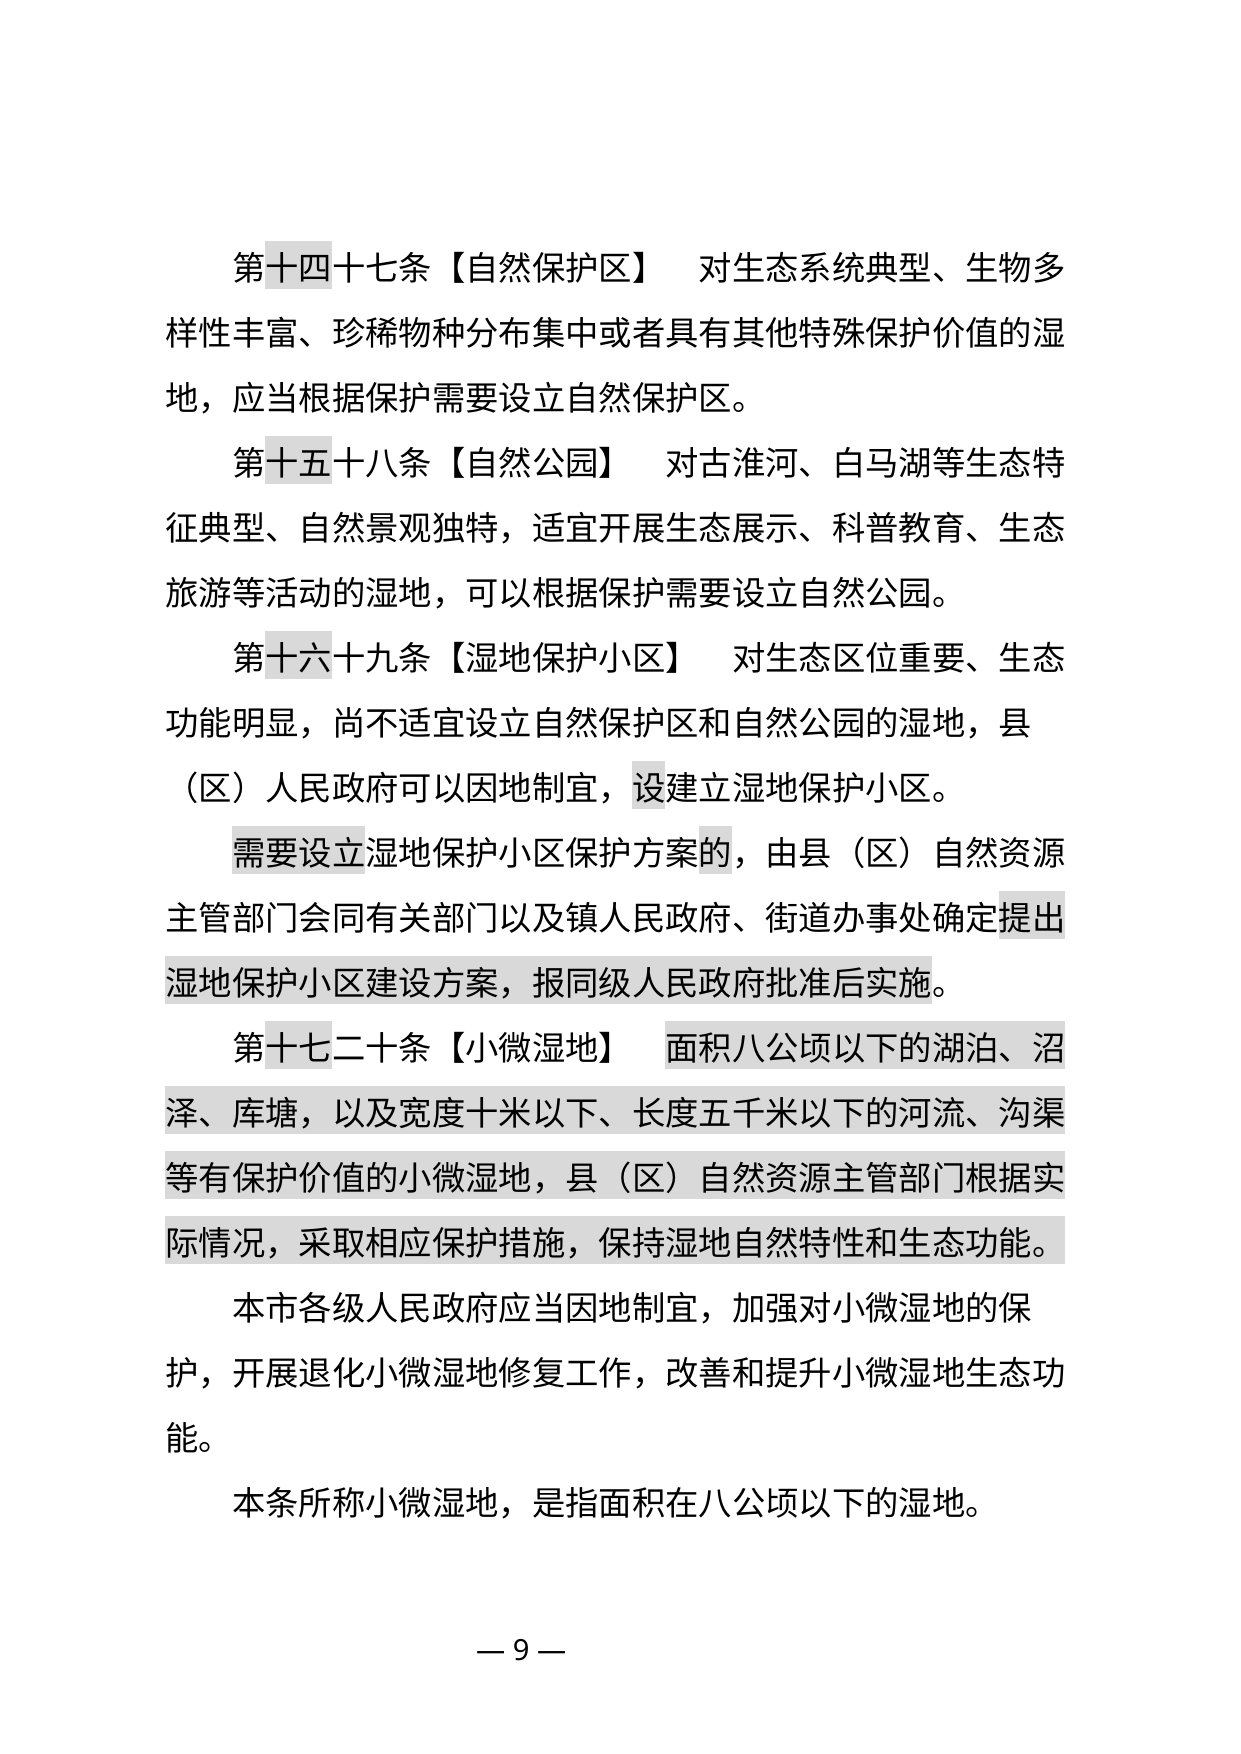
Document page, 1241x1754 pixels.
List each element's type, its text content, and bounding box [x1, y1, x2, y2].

text 第十六十九条【湿地保护小区】 对生态区位重要、生态功能明显，尚不适宜设立自然保护区和自然公园的湿地，县（区）人民政府可以因地制宜，设建立湿地保护小区。 [165, 623, 1087, 818]
text 本条所称小微湿地，是指面积在八公顷以下的湿地。 [165, 1468, 1087, 1533]
text 本市各级人民政府应当因地制宜，加强对小微湿地的保护，开展退化小微湿地修复工作，改善和提升小微湿地生态功能。 [165, 1273, 1087, 1468]
text 第十七二十条【小微湿地】 面积八公顷以下的湖泊、沼泽、库塘，以及宽度十米以下、长度五千米以下的河流、沟渠等有保护价值的小微湿地，县（区）自然资源主管部门根据实际情况，采取相应保护措施，保持湿地自然特性和生态功能。 [165, 1013, 1087, 1273]
text 需要设立湿地保护小区保护方案的，由县（区）自然资源主管部门会同有关部门以及镇人民政府、街道办事处确定提出湿地保护小区建设方案，报同级人民政府批准后实施。 [165, 818, 1087, 1013]
text 第十五十八条【自然公园】 对古淮河、白马湖等生态特征典型、自然景观独特，适宜开展生态展示、科普教育、生态旅游等活动的湿地，可以根据保护需要设立自然公园。 [165, 428, 1087, 623]
text 第十四十七条【自然保护区】 对生态系统典型、生物多样性丰富、珍稀物种分布集中或者具有其他特殊保护价值的湿地，应当根据保护需要设立自然保护区。 [165, 233, 1087, 428]
